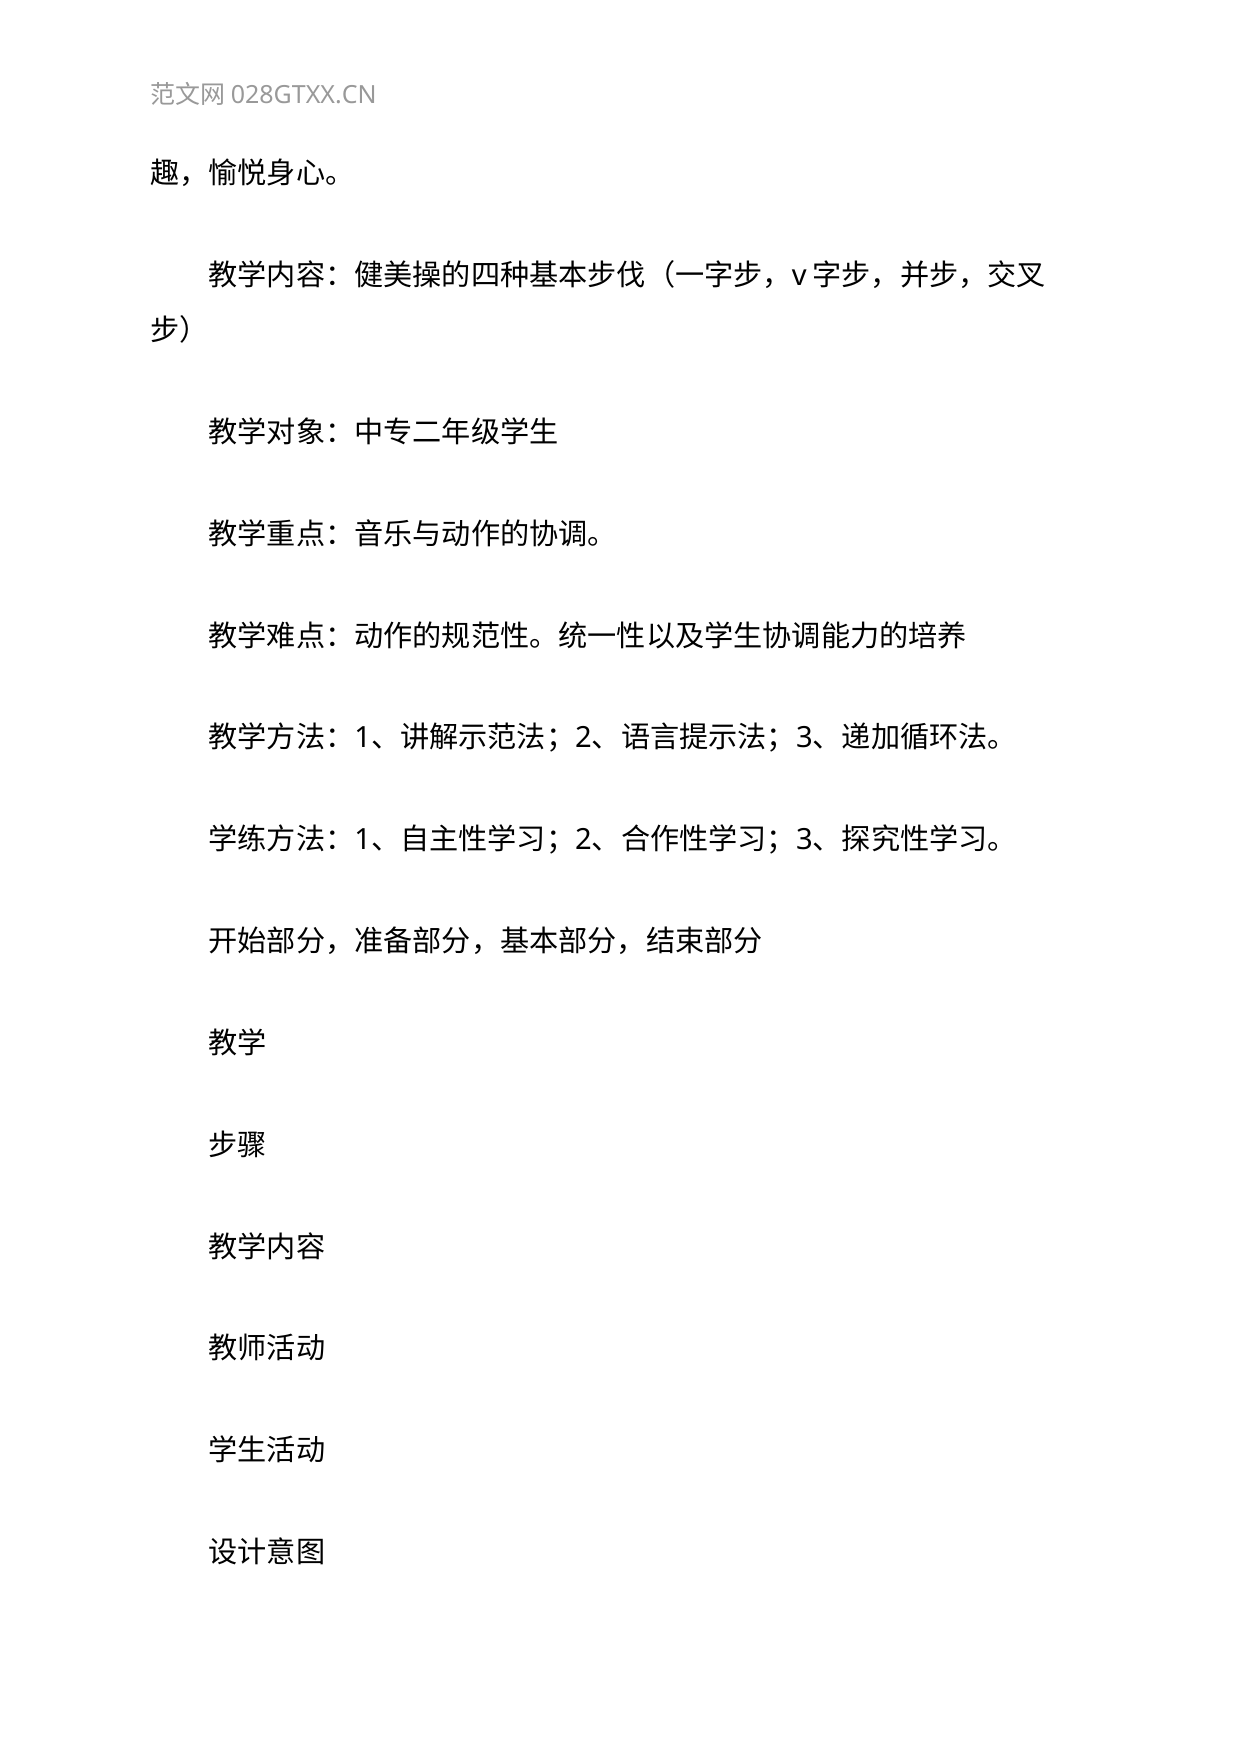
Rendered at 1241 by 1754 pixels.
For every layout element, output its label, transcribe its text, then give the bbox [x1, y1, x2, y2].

text 步骤 [150, 1121, 1090, 1164]
text 教师活动 [150, 1325, 1090, 1367]
text 教学方法：1、讲解示范法；2、语言提示法；3、递加循环法。 [150, 714, 1090, 756]
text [150, 150, 1090, 192]
text 开始部分，准备部分，基本部分，结束部分 [150, 918, 1090, 960]
text 教学 [150, 1019, 1090, 1062]
text 教学难点：动作的规范性。统一性以及学生协调能力的培养 [150, 612, 1090, 654]
text 教学重点：音乐与动作的协调。 [150, 510, 1090, 553]
text 教学内容：健美操的四种基本步伐（一字步，v字步，并步，交叉步） [150, 252, 1090, 349]
text 教学内容 [150, 1223, 1090, 1265]
text 教学对象：中专二年级学生 [150, 408, 1090, 451]
text 学练方法：1、自主性学习；2、合作性学习；3、探究性学习。 [150, 816, 1090, 858]
text 学生活动 [150, 1427, 1090, 1469]
text 设计意图 [150, 1528, 1090, 1571]
